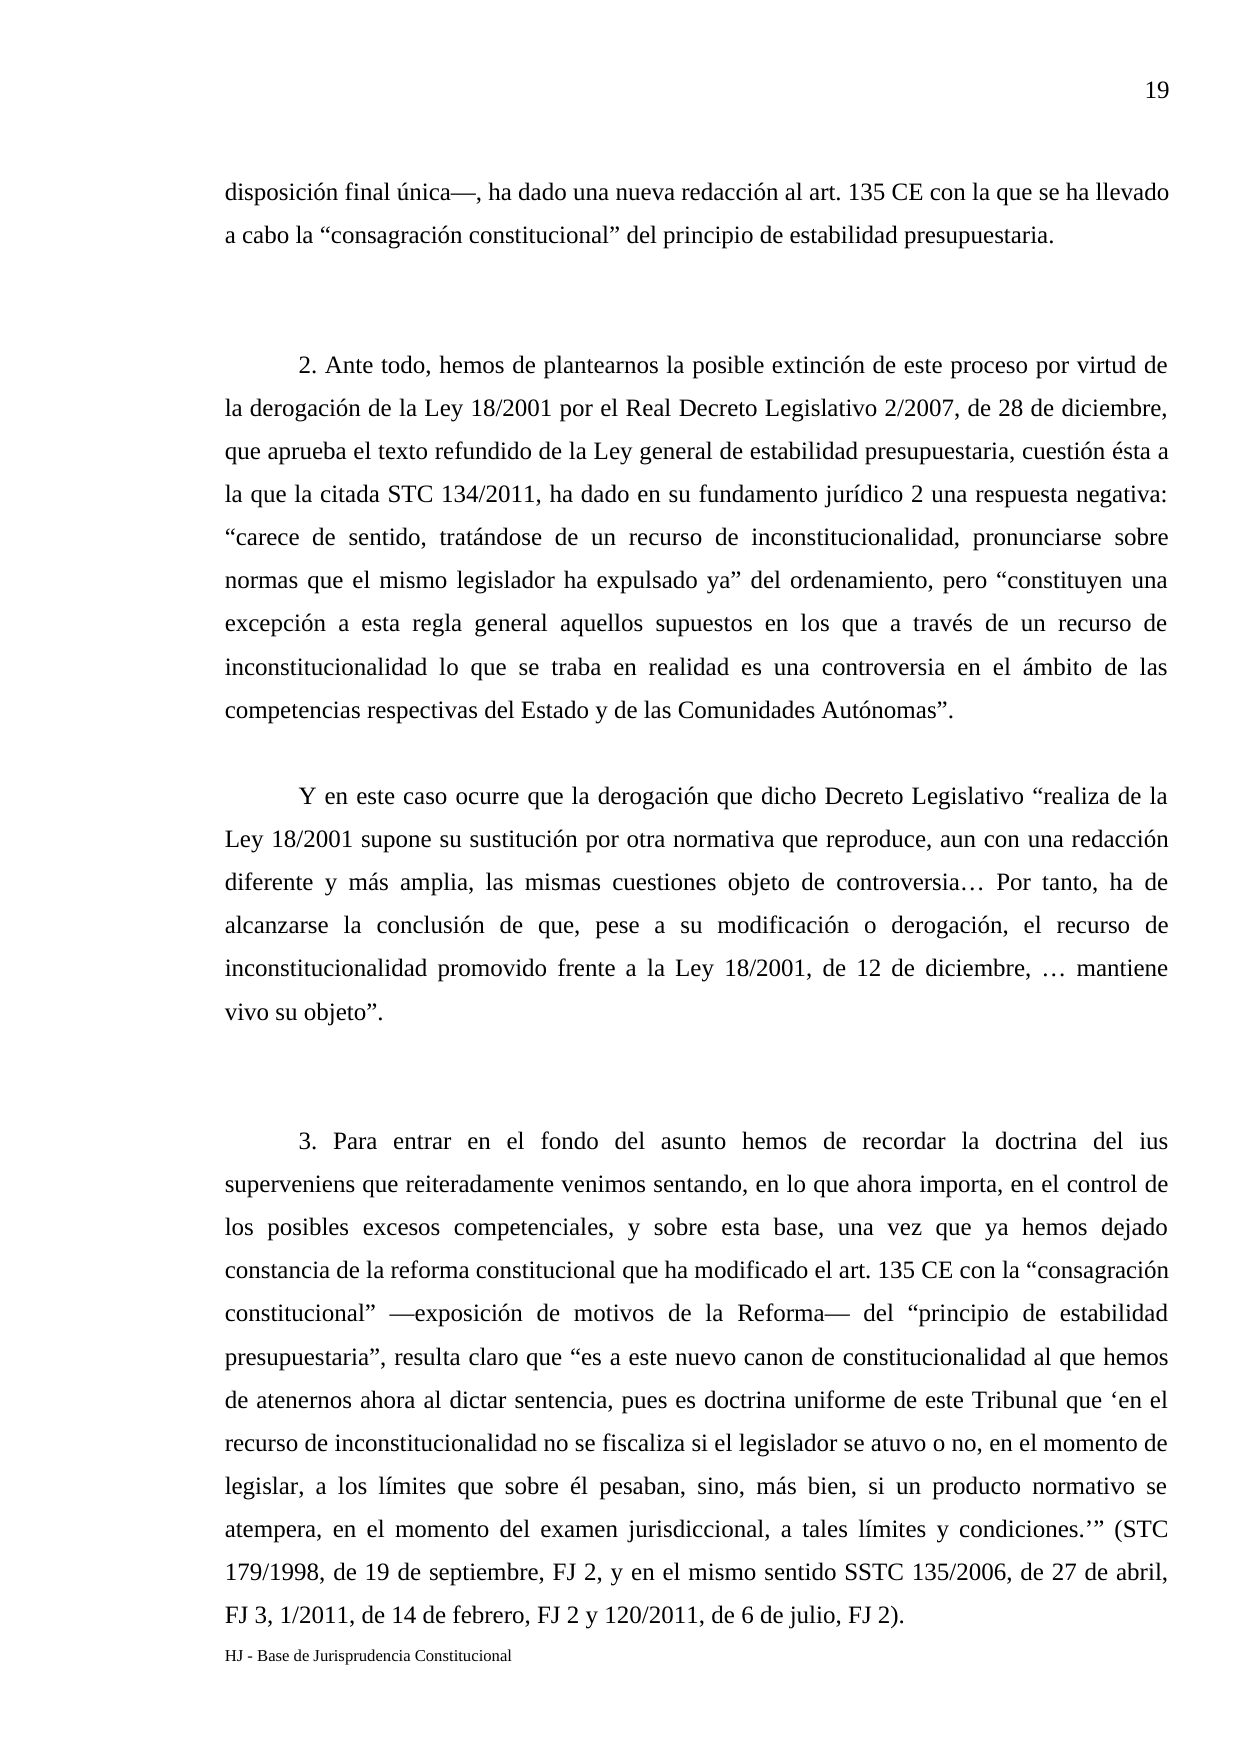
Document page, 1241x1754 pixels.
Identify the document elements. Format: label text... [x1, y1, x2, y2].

text Y en este caso ocurre que la derogación que dicho Decreto Legislativo “realiza de la Ley 18/2001 supone su sustitución por otra normativa que reproduce, aun con una redacción diferente y más amplia, las mismas cuestiones objeto de controversia… Por tanto, ha de alcanzarse la conclusión de que, pese a su modificación o derogación, el recurso de inconstitucionalidad promovido frente a la Ley 18/2001, de 12 de diciembre, … mantiene vivo su objeto”. [224, 781, 1169, 1025]
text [224, 177, 1169, 249]
text 3. Para entrar en el fondo del asunto hemos de recordar la doctrina del ius superveniens que reiteradamente venimos sentando, en lo que ahora importa, en el control de los posibles excesos competenciales, y sobre esta base, una vez que ya hemos dejado constancia de la reforma constitucional que ha modificado el art. 135 CE con la “consagración constitucional” —exposición de motivos de la Reforma— del “principio de estabilidad presupuestaria”, resulta claro que “es a este nuevo canon de constitucionalidad al que hemos de atenernos ahora al dictar sentencia, pues es doctrina uniforme de este Tribunal que ‘en el recurso de inconstitucionalidad no se fiscaliza si el legislador se atuvo o no, en el momento de legislar, a los límites que sobre él pesaban, sino, más bien, si un producto normativo se atempera, en el momento del examen jurisdiccional, a tales límites y condiciones.’” (STC 179/1998, de 19 de septiembre, FJ 2, y en el mismo sentido SSTC 135/2006, de 27 de abril, FJ 3, 1/2011, de 14 de febrero, FJ 2 y 120/2011, de 6 de julio, FJ 2). [224, 1126, 1169, 1629]
text 2. Ante todo, hemos de plantearnos la posible extinción de este proceso por virtud de la derogación de la Ley 18/2001 por el Real Decreto Legislativo 2/2007, de 28 de diciembre, que aprueba el texto refundido de la Ley general de estabilidad presupuestaria, cuestión ésta a la que la citada STC 134/2011, ha dado en su fundamento jurídico 2 una respuesta negativa: “carece de sentido, tratándose de un recurso de inconstitucionalidad, pronunciarse sobre normas que el mismo legislador ha expulsado ya” del ordenamiento, pero “constituyen una excepción a esta regla general aquellos supuestos en los que a través de un recurso de inconstitucionalidad lo que se traba en realidad es una controversia en el ámbito de las competencias respectivas del Estado y de las Comunidades Autónomas”. [224, 350, 1169, 723]
